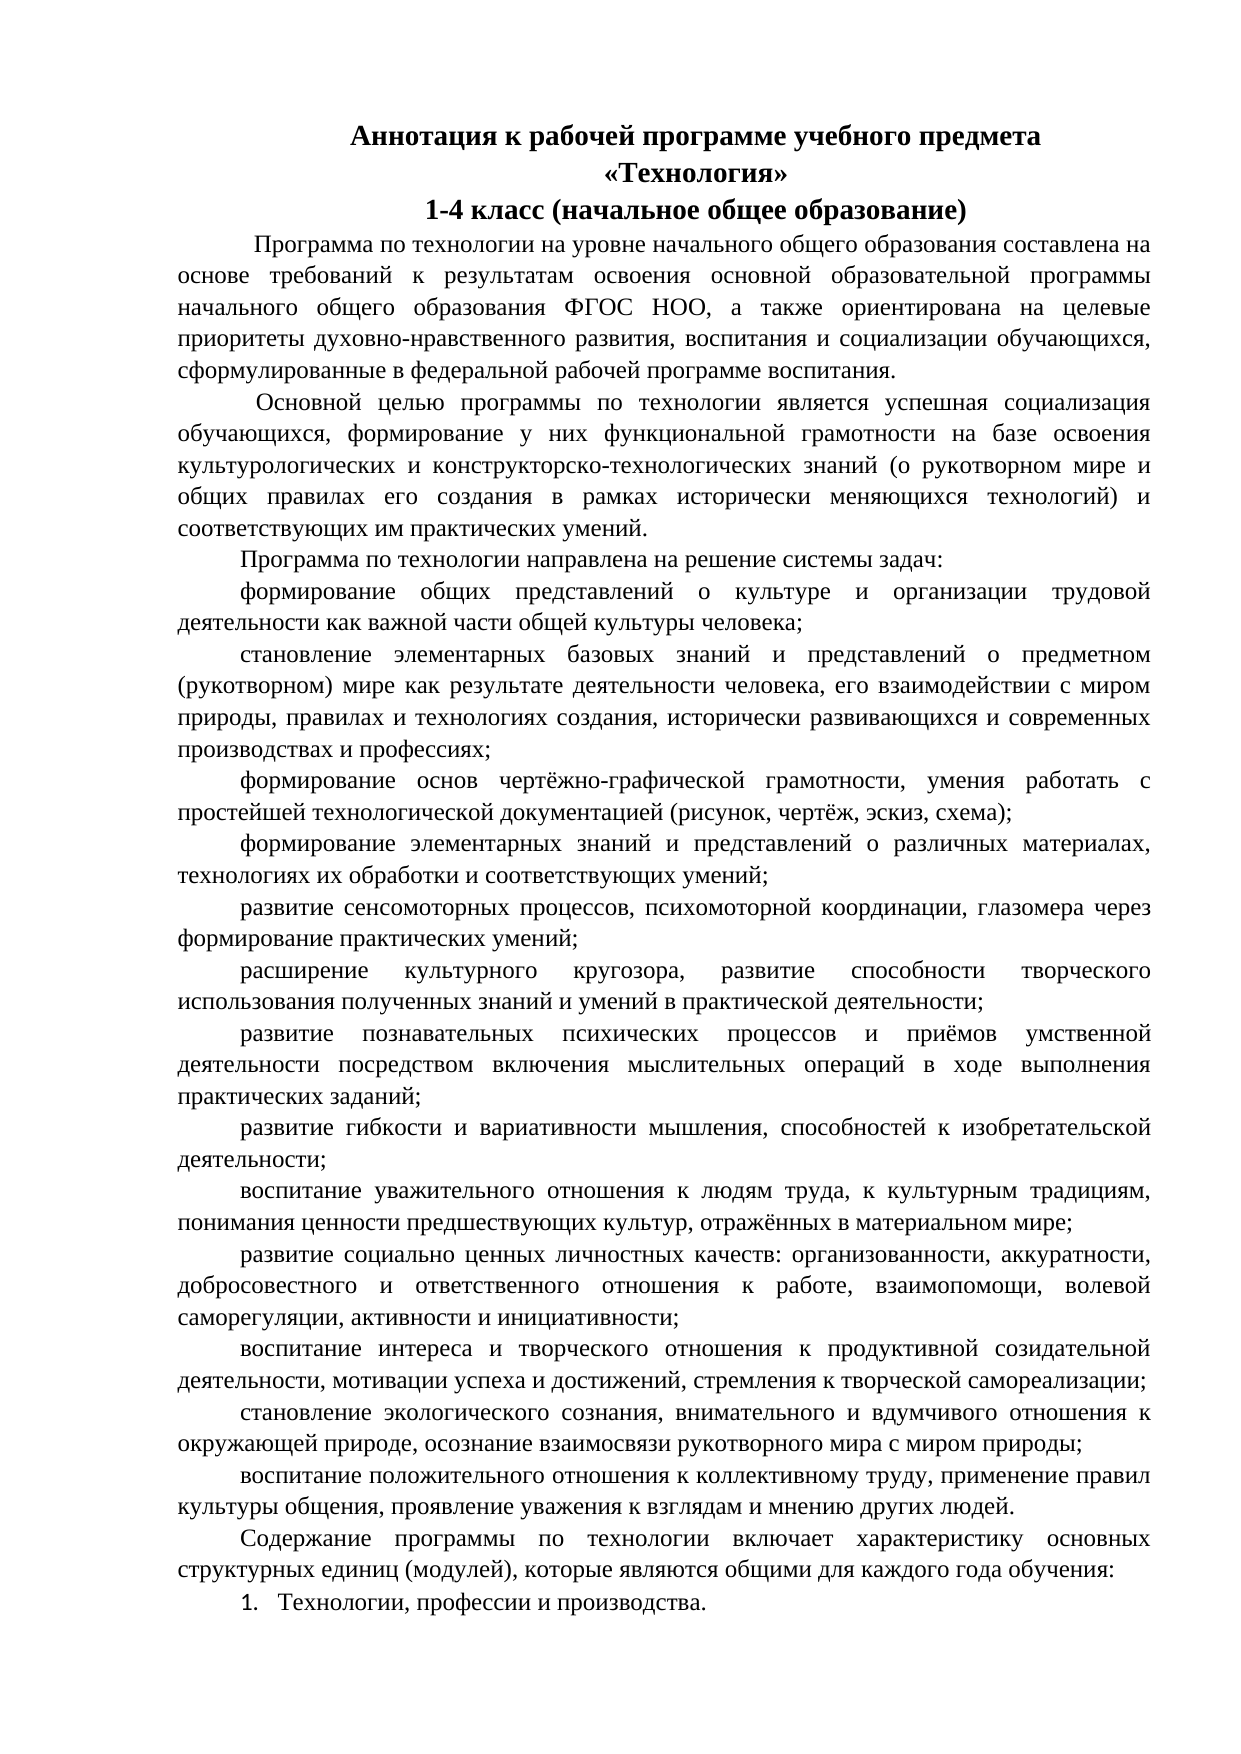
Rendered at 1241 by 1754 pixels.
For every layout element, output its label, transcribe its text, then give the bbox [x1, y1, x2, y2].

text Программа по технологии направлена на решение системы задач: [177, 544, 1152, 573]
list Технологии, профессии и производства. [240, 1586, 1152, 1616]
text 1-4 класс (начальное общее образование) [177, 192, 1152, 225]
text Программа по технологии на уровне начального общего образования составлена на основе требований к результатам освоения основной образовательной программы начального общего образования ФГОС НОО, а также ориентирована на целевые приоритеты духовно-нравственного развития, воспитания и социализации обучающихся, сформулированные в федеральной рабочей программе воспитания. [177, 229, 1152, 384]
text формирование основ чертёжно-графической грамотности, умения работать с простейшей технологической документацией (рисунок, чертёж, эскиз, схема); [177, 765, 1152, 826]
text становление элементарных базовых знаний и представлений о предметном (рукотворном) мире как результате деятельности человека, его взаимодействии с миром природы, правилах и технологиях создания, исторически развивающихся и современных производствах и профессиях; [177, 639, 1152, 762]
text Содержание программы по технологии включает характеристику основных структурных единиц (модулей), которые являются общими для каждого года обучения: [177, 1523, 1152, 1583]
text Основной целью программы по технологии является успешная социализация обучающихся, формирование у них функциональной грамотности на базе освоения культурологических и конструкторско-технологических знаний (о рукотворном мире и общих правилах его создания в рамках исторически меняющихся технологий) и соответствующих им практических умений. [177, 387, 1152, 542]
text развитие сенсомоторных процессов, психомоторной координации, глазомера через формирование практических умений; [177, 892, 1152, 952]
text развитие социально ценных личностных качеств: организованности, аккуратности, добросовестного и ответственного отношения к работе, взаимопомощи, волевой саморегуляции, активности и инициативности; [177, 1239, 1152, 1331]
text развитие гибкости и вариативности мышления, способностей к изобретательской деятельности; [177, 1112, 1152, 1173]
text воспитание положительного отношения к коллективному труду, применение правил культуры общения, проявление уважения к взглядам и мнению других людей. [177, 1460, 1152, 1520]
text воспитание интереса и творческого отношения к продуктивной созидательной деятельности, мотивации успеха и достижений, стремления к творческой самореализации; [177, 1333, 1152, 1394]
text формирование общих представлений о культуре и организации трудовой деятельности как важной части общей культуры человека; [177, 576, 1152, 636]
text «Технология» [177, 155, 1152, 188]
text становление экологического сознания, внимательного и вдумчивого отношения к окружающей природе, осознание взаимосвязи рукотворного мира с миром природы; [177, 1397, 1152, 1457]
text расширение культурного кругозора, развитие способности творческого использования полученных знаний и умений в практической деятельности; [177, 955, 1152, 1015]
text воспитание уважительного отношения к людям труда, к культурным традициям, понимания ценности предшествующих культур, отражённых в материальном мире; [177, 1176, 1152, 1236]
text Аннотация к рабочей программе учебного предмета [177, 118, 1152, 152]
text формирование элементарных знаний и представлений о различных материалах, технологиях их обработки и соответствующих умений; [177, 828, 1152, 889]
text развитие познавательных психических процессов и приёмов умственной деятельности посредством включения мыслительных операций в ходе выполнения практических заданий; [177, 1018, 1152, 1110]
